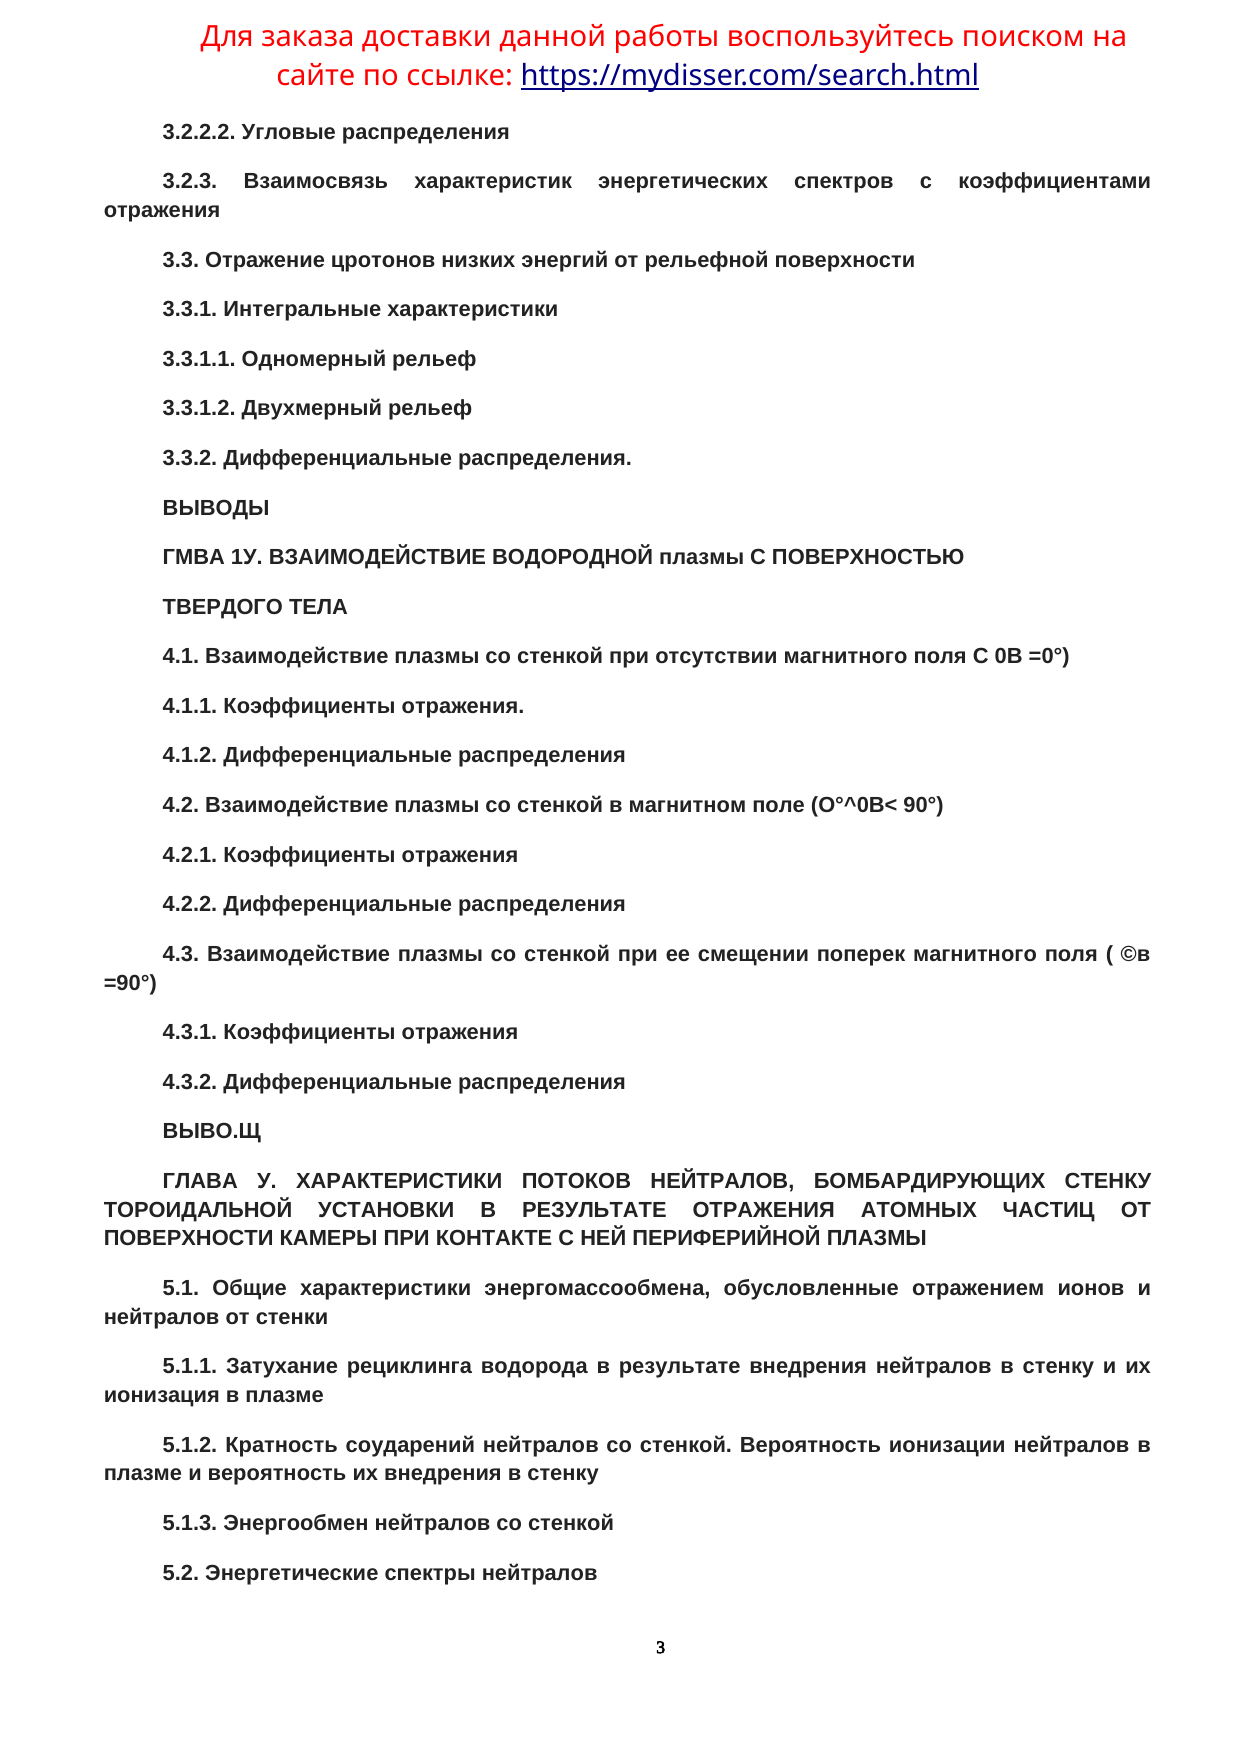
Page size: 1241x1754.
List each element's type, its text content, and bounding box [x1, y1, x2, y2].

text 5.1.3. Энергообмен нейтралов со стенкой [103, 1506, 1152, 1535]
text ТВЕРДОГО ТЕЛА [103, 590, 1152, 619]
text ГМВА 1У. ВЗАИМОДЕЙСТВИЕ ВОДОРОДНОЙ плазмы С ПОВЕРХНОСТЬЮ [103, 540, 1152, 569]
text 3.2.2.2. Угловые распределения [103, 115, 1152, 144]
text 5.2. Энергетические спектры нейтралов [103, 1556, 1152, 1584]
text 4.2.2. Дифференциальные распределения [103, 887, 1152, 916]
text 3.3. Отражение цротонов низких энергий от рельефной поверхности [103, 243, 1152, 272]
text 4.3.2. Дифференциальные распределения [103, 1065, 1152, 1094]
text 4.2. Взаимодействие плазмы со стенкой в магнитном поле (О°^0В< 90°) [103, 788, 1152, 817]
text 3.3.1.1. Одномерный рельеф [103, 342, 1152, 371]
text ГЛАВА У. ХАРАКТЕРИСТИКИ ПОТОКОВ НЕЙТРАЛОВ, БОМБАРДИРУЮЩИХ СТЕНКУ ТОРОИДАЛЬНОЙ УСТАНОВКИ В РЕЗУЛЬТАТЕ ОТРАЖЕНИЯ АТОМНЫХ ЧАСТИЦ ОТ ПОВЕРХНОСТИ КАМЕРЫ ПРИ КОНТАКТЕ С НЕЙ ПЕРИФЕРИЙНОЙ ПЛАЗМЫ [103, 1164, 1152, 1250]
text 5.1. Общие характеристики энергомассообмена, обусловленные отражением ионов и нейтралов от стенки [103, 1271, 1152, 1329]
text 4.1.2. Дифференциальные распределения [103, 739, 1152, 767]
text 3.3.1.2. Двухмерный рельеф [103, 392, 1152, 420]
text 4.1.1. Коэффициенты отражения. [103, 689, 1152, 718]
text 5.1.2. Кратность соударений нейтралов со стенкой. Вероятность ионизации нейтралов в плазме и вероятность их внедрения в стенку [103, 1428, 1152, 1485]
text 4.1. Взаимодействие плазмы со стенкой при отсутствии магнитного поля С 0В =0°) [103, 639, 1152, 668]
text 3.2.3. Взаимосвязь характеристик энергетических спектров с коэффициентами отражения [103, 164, 1152, 222]
text 4.3. Взаимодействие плазмы со стенкой при ее смещении поперек магнитного поля ( ©в =90°) [103, 937, 1152, 994]
text ВЫВО.Щ [103, 1114, 1152, 1143]
text 4.2.1. Коэффициенты отражения [103, 838, 1152, 867]
text 4.3.1. Коэффициенты отражения [103, 1015, 1152, 1044]
text 3.3.2. Дифференциальные распределения. [103, 441, 1152, 470]
text 3.3.1. Интегральные характеристики [103, 292, 1152, 321]
text ВЫВОДЫ [103, 491, 1152, 519]
text 5.1.1. Затухание рециклинга водорода в результате внедрения нейтралов в стенку и их ионизация в плазме [103, 1349, 1152, 1407]
